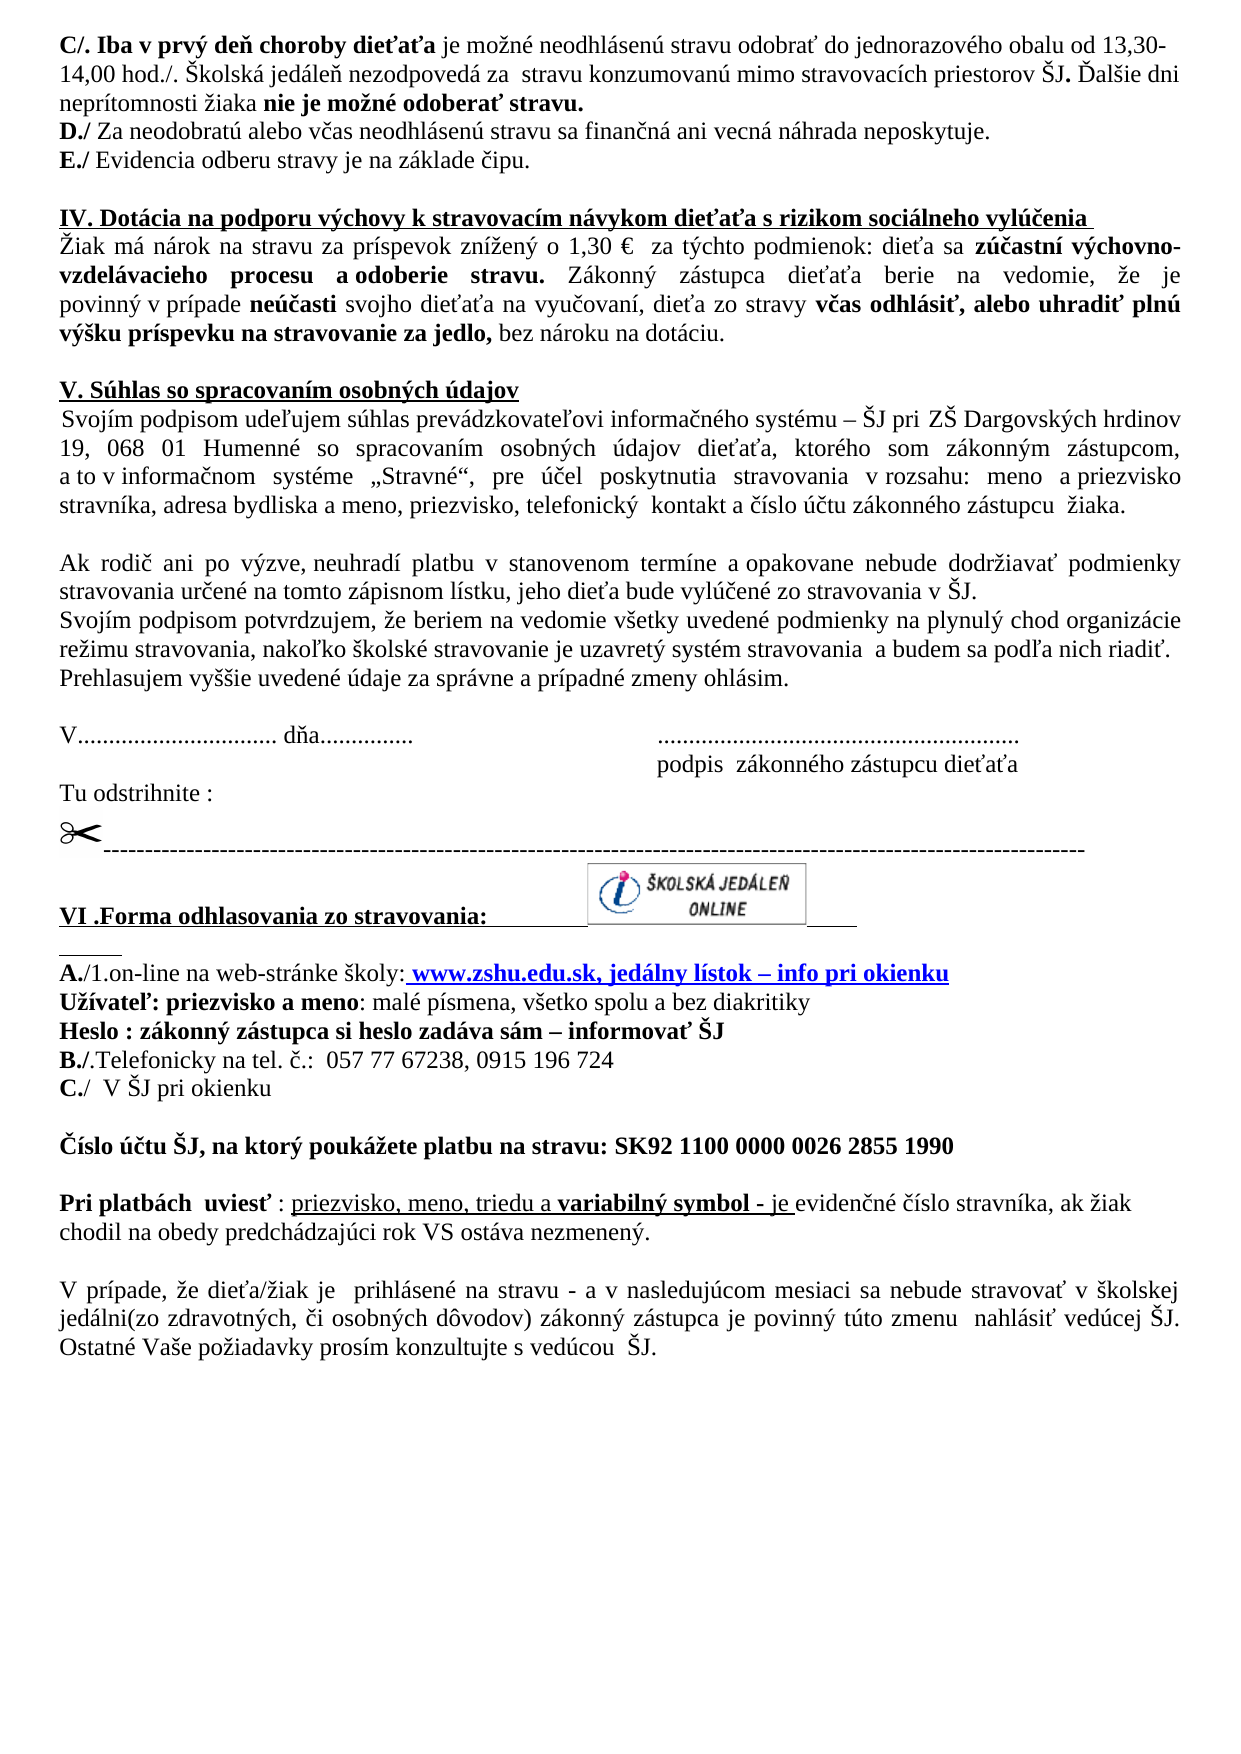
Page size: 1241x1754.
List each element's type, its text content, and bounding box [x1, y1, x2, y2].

text B./.Telefonicky na tel. č.: 057 77 67238, 0915 196 724 [59, 1045, 1181, 1073]
text Tu odstrihnite : [59, 778, 1181, 806]
text A./1.on-line na web-stránke školy: www.zshu.edu.sk, jedálny lístok – info pri okienku [59, 958, 1181, 987]
text E./ Evidencia odberu stravy je na základe čipu. [59, 145, 1181, 174]
text D./ Za neodobratú alebo včas neodhlásenú stravu sa finančná ani vecná náhrada neposkytuje. [59, 116, 1181, 145]
text Ak rodič ani po výzve, neuhradí platbu v stanovenom termíne a opakovane nebude dodržiavať podmienky stravovania určené na tomto zápisnom lístku, jeho dieťa bude vylúčené zo stravovania v ŠJ. [59, 548, 1181, 605]
text Svojím podpisom potvrdzujem, že beriem na vedomie všetky uvedené podmienky na plynulý chod organizácie režimu stravovania, nakoľko školské stravovanie je uzavretý systém stravovania a budem sa podľa nich riadiť. [59, 605, 1181, 663]
text ---------------------------------------------------------------------------------------------------------------------- [59, 806, 1181, 863]
text Žiak má nárok na stravu za príspevok znížený o 1,30 € za týchto podmienok: dieťa sa zúčastní výchovno-vzdelávacieho procesu a odoberie stravu. Zákonný zástupca dieťaťa berie na vedomie, že je povinný v prípade neúčasti svojho dieťaťa na vyučovaní, dieťa zo stravy včas odhlásiť, alebo uhradiť plnú výšku príspevku na stravovanie za jedlo, bez nároku na dotáciu. [59, 231, 1181, 346]
picture [59, 806, 103, 858]
text V................................ dňa............... .......................................................... [59, 720, 1181, 749]
text C/. Iba v prvý deň choroby dieťaťa je možné neodhlásenú stravu odobrať do jednorazového obalu od 13,30-14,00 hod./. Školská jedáleň nezodpovedá za stravu konzumovanú mimo stravovacích priestorov ŠJ. Ďalšie dni neprítomnosti žiaka nie je možné odoberať stravu. [59, 30, 1181, 116]
text Číslo účtu ŠJ, na ktorý poukážete platbu na stravu: SK92 1100 0000 0026 2855 1990 [59, 1131, 1181, 1160]
text IV. Dotácia na podporu výchovy k stravovacím návykom dieťaťa s rizikom sociálneho vylúčenia [59, 203, 1181, 231]
text V. Súhlas so spracovaním osobných údajov [59, 375, 1181, 404]
picture [587, 863, 807, 925]
text V prípade, že dieťa/žiak je prihlásené na stravu - a v nasledujúcom mesiaci sa nebude stravovať v školskej jedálni(zo zdravotných, či osobných dôvodov) zákonný zástupca je povinný túto zmenu nahlásiť vedúcej ŠJ. Ostatné Vaše požiadavky prosím konzultujte s vedúcou ŠJ. [59, 1275, 1181, 1361]
text Pri platbách uviesť : priezvisko, meno, triedu a variabilný symbol - je evidenčné číslo stravníka, ak žiak chodil na obedy predchádzajúci rok VS ostáva nezmenený. [59, 1188, 1181, 1246]
text Užívateľ: priezvisko a meno: malé písmena, všetko spolu a bez diakritiky Heslo : zákonný zástupca si heslo zadáva sám – informovať ŠJ [59, 987, 1181, 1045]
text VI .Forma odhlasovania zo stravovania: [59, 863, 1181, 930]
text Svojím podpisom udeľujem súhlas prevádzkovateľovi informačného systému – ŠJ pri ZŠ Dargovských hrdinov 19, 068 01 Humenné so spracovaním osobných údajov dieťaťa, ktorého som zákonným zástupcom, a to v informačnom systéme „Stravné“, pre účel poskytnutia stravovania v rozsahu: meno a priezvisko stravníka, adresa bydliska a meno, priezvisko, telefonický kontakt a číslo účtu zákonného zástupcu žiaka. [0, 404, 1181, 519]
text Prehlasujem vyššie uvedené údaje za správne a prípadné zmeny ohlásim. [59, 663, 1181, 691]
text podpis zákonného zástupcu dieťaťa [575, 749, 1181, 778]
text C./ V ŠJ pri okienku [59, 1073, 1181, 1102]
